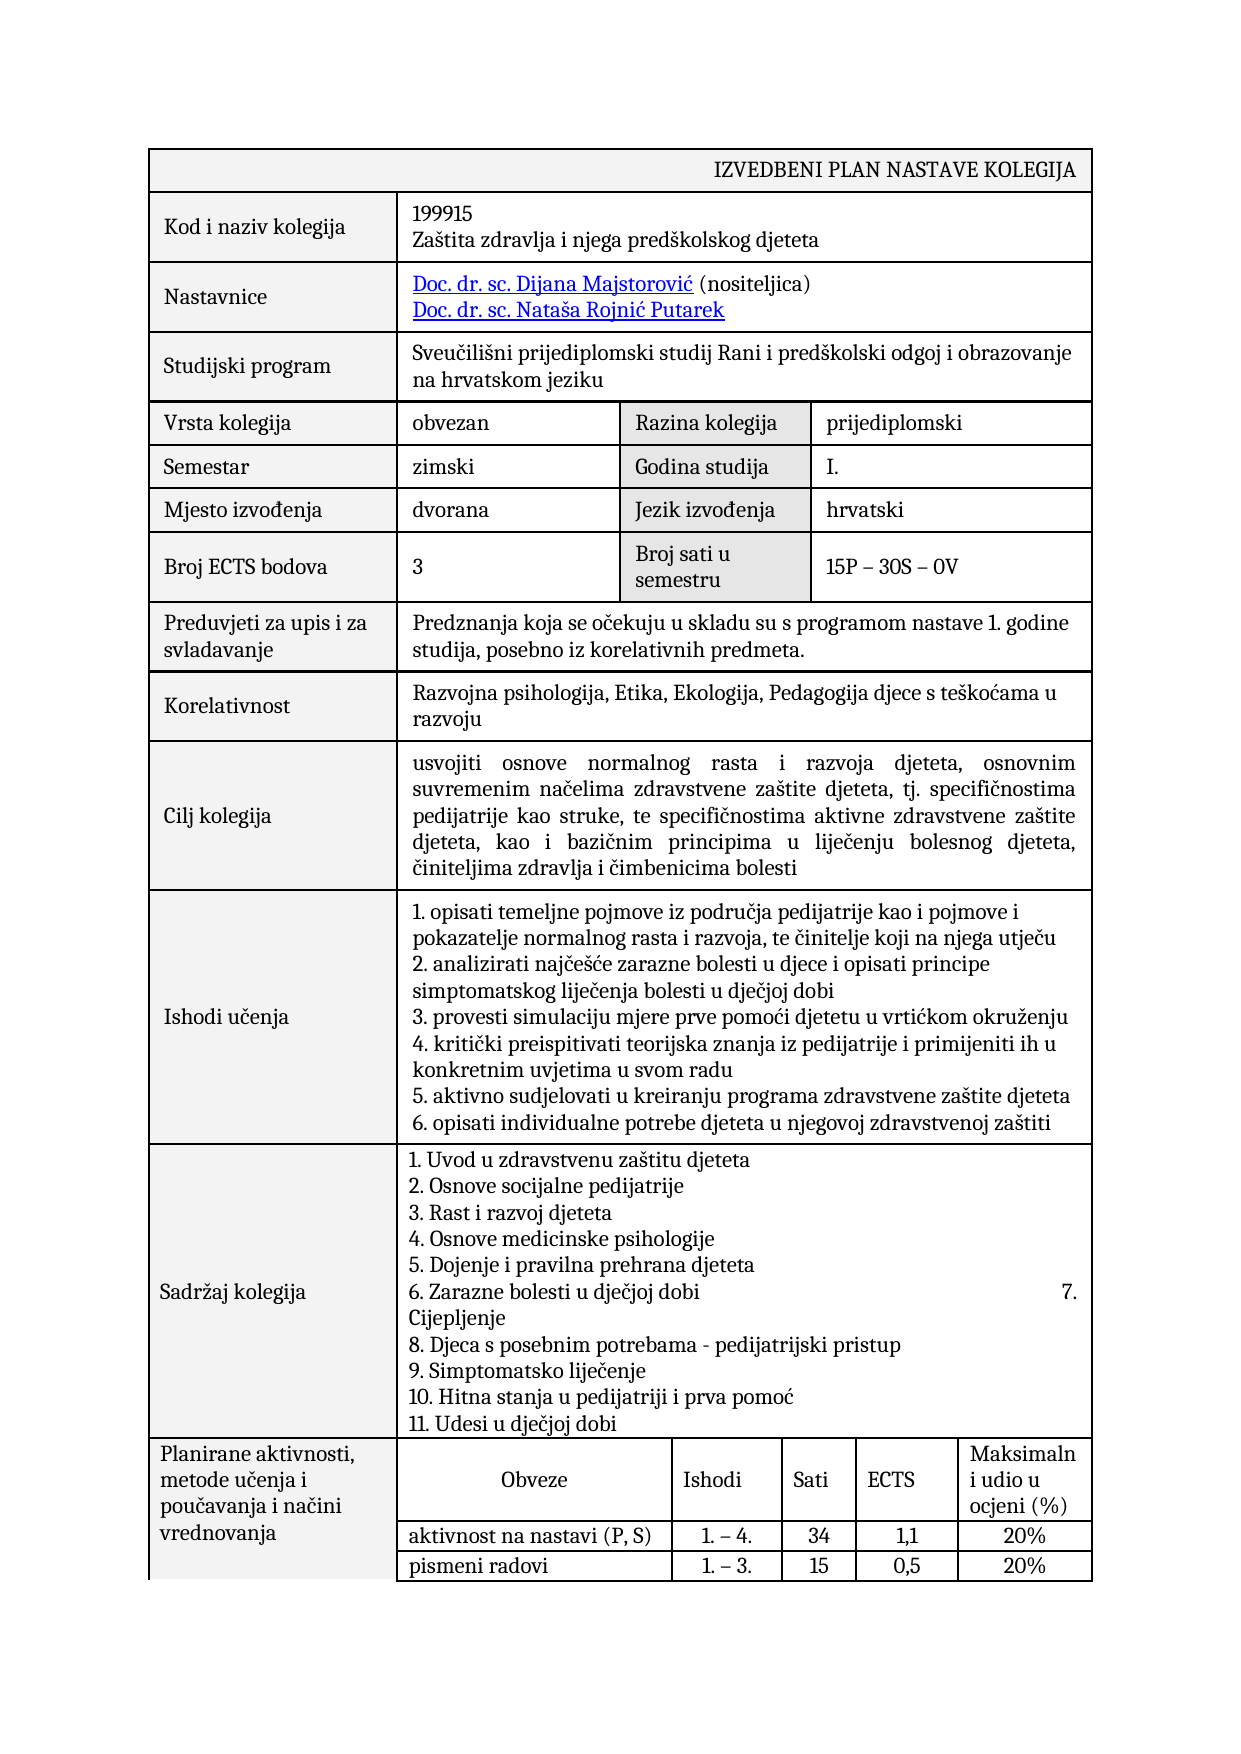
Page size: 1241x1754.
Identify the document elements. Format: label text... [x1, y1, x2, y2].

table_cell Planirane aktivnosti, metode učenja i poučavanja i načini vrednovanja [150, 1439, 396, 1579]
table_cell obvezan [398, 403, 619, 444]
table_cell zimski [398, 446, 619, 487]
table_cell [398, 1552, 671, 1579]
table_cell usvojiti osnove normalnog rasta i razvoja djeteta, osnovnim suvremenim načelima zdravstvene zaštite djeteta, tj. specifičnostima pedijatrije kao struke, te specifičnostima aktivne zdravstvene zaštite djeteta, kao i bazičnim principima u liječenju bolesnog djeteta, činiteljima zdravlja i čimbenicima bolesti [398, 742, 1091, 889]
table_cell Ishodi učenja [150, 891, 396, 1143]
table_header IZVEDBENI PLAN NASTAVE KOLEGIJA [150, 150, 1091, 191]
table_cell Ishodi [673, 1439, 781, 1519]
table_cell 1. Uvod u zdravstvenu zaštitu djeteta 2. Osnove socijalne pedijatrije 3. Rast i razvoj djeteta 4. Osnove medicinske psihologije 5. Dojenje i pravilna prehrana djeteta 6. Zarazne bolesti u dječjoj dobi 7. Cijepljenje 8. Djeca s posebnim potrebama - pedijatrijski pristup 9. Simptomatsko liječenje 10. Hitna stanja u pedijatriji i prva pomoć 11. Udesi u dječjoj dobi [398, 1145, 1091, 1437]
table_cell Sveučilišni prijediplomski studij Rani i predškolski odgoj i obrazovanje na hrvatskom jeziku [398, 333, 1091, 400]
table_cell 15P – 30S – 0V [812, 533, 1091, 601]
table_cell hrvatski [812, 489, 1091, 531]
table_cell 199915 Zaštita zdravlja i njega predškolskog djeteta [398, 193, 1091, 261]
table_cell 1. – 4. [673, 1522, 781, 1549]
table_cell Kod i naziv kolegija [150, 193, 396, 261]
table_cell Predznanja koja se očekuju u skladu su s programom nastave 1. godine studija, posebno iz korelativnih predmeta. [398, 603, 1091, 670]
table_cell 1. opisati temeljne pojmove iz područja pedijatrije kao i pojmove i pokazatelje normalnog rasta i razvoja, te činitelje koji na njega utječu 2. analizirati najčešće zarazne bolesti u djece i opisati principe simptomatskog liječenja bolesti u dječjoj dobi 3. provesti simulaciju mjere prve pomoći djetetu u vrtićkom okruženju 4. kritički preispitivati teorijska znanja iz pedijatrije i primijeniti ih u konkretnim uvjetima u svom radu 5. aktivno sudjelovati u kreiranju programa zdravstvene zaštite djeteta 6. opisati individualne potrebe djeteta u njegovoj zdravstvenoj zaštiti [398, 891, 1091, 1143]
table_cell aktivnost na nastavi (P, S) [398, 1522, 671, 1549]
table_cell Preduvjeti za upis i za svladavanje [150, 603, 396, 670]
table_cell Korelativnost [150, 673, 396, 740]
table_cell 20% [959, 1552, 1091, 1579]
table_cell Cilj kolegija [150, 742, 396, 889]
table_cell prijediplomski [812, 403, 1091, 444]
table_cell Godina studija [621, 446, 810, 487]
table_cell Maksimalni udio u ocjeni (%) [959, 1439, 1091, 1519]
table_cell dvorana [398, 489, 619, 531]
table_cell 1,1 [857, 1522, 957, 1549]
table_cell 0,5 [857, 1552, 957, 1579]
table_cell Obveze [398, 1439, 671, 1519]
table_cell Razvojna psihologija, Etika, Ekologija, Pedagogija djece s teškoćama u razvoju [398, 673, 1091, 740]
table_cell Jezik izvođenja [621, 489, 810, 531]
table_cell Broj ECTS bodova [150, 533, 396, 601]
table_cell Semestar [150, 446, 396, 487]
table_cell Doc. dr. sc. Dijana Majstorović (nositeljica) Doc. dr. sc. Nataša Rojnić Putarek [398, 263, 1091, 331]
table_cell Sati [783, 1439, 855, 1519]
table_cell Nastavnice [150, 263, 396, 331]
table_cell 15 [783, 1552, 855, 1579]
table_cell 3 [398, 533, 619, 601]
table_cell 20% [959, 1522, 1091, 1549]
table_cell Broj sati u semestru [621, 533, 810, 601]
table_cell Mjesto izvođenja [150, 489, 396, 531]
table_cell 1. – 3. [673, 1552, 781, 1579]
table_cell ECTS [857, 1439, 957, 1519]
table_cell I. [812, 446, 1091, 487]
table_cell Sadržaj kolegija [150, 1145, 396, 1437]
table_cell Vrsta kolegija [150, 403, 396, 444]
table_cell 34 [783, 1522, 855, 1549]
table_cell Razina kolegija [621, 403, 810, 444]
table_cell Studijski program [150, 333, 396, 400]
